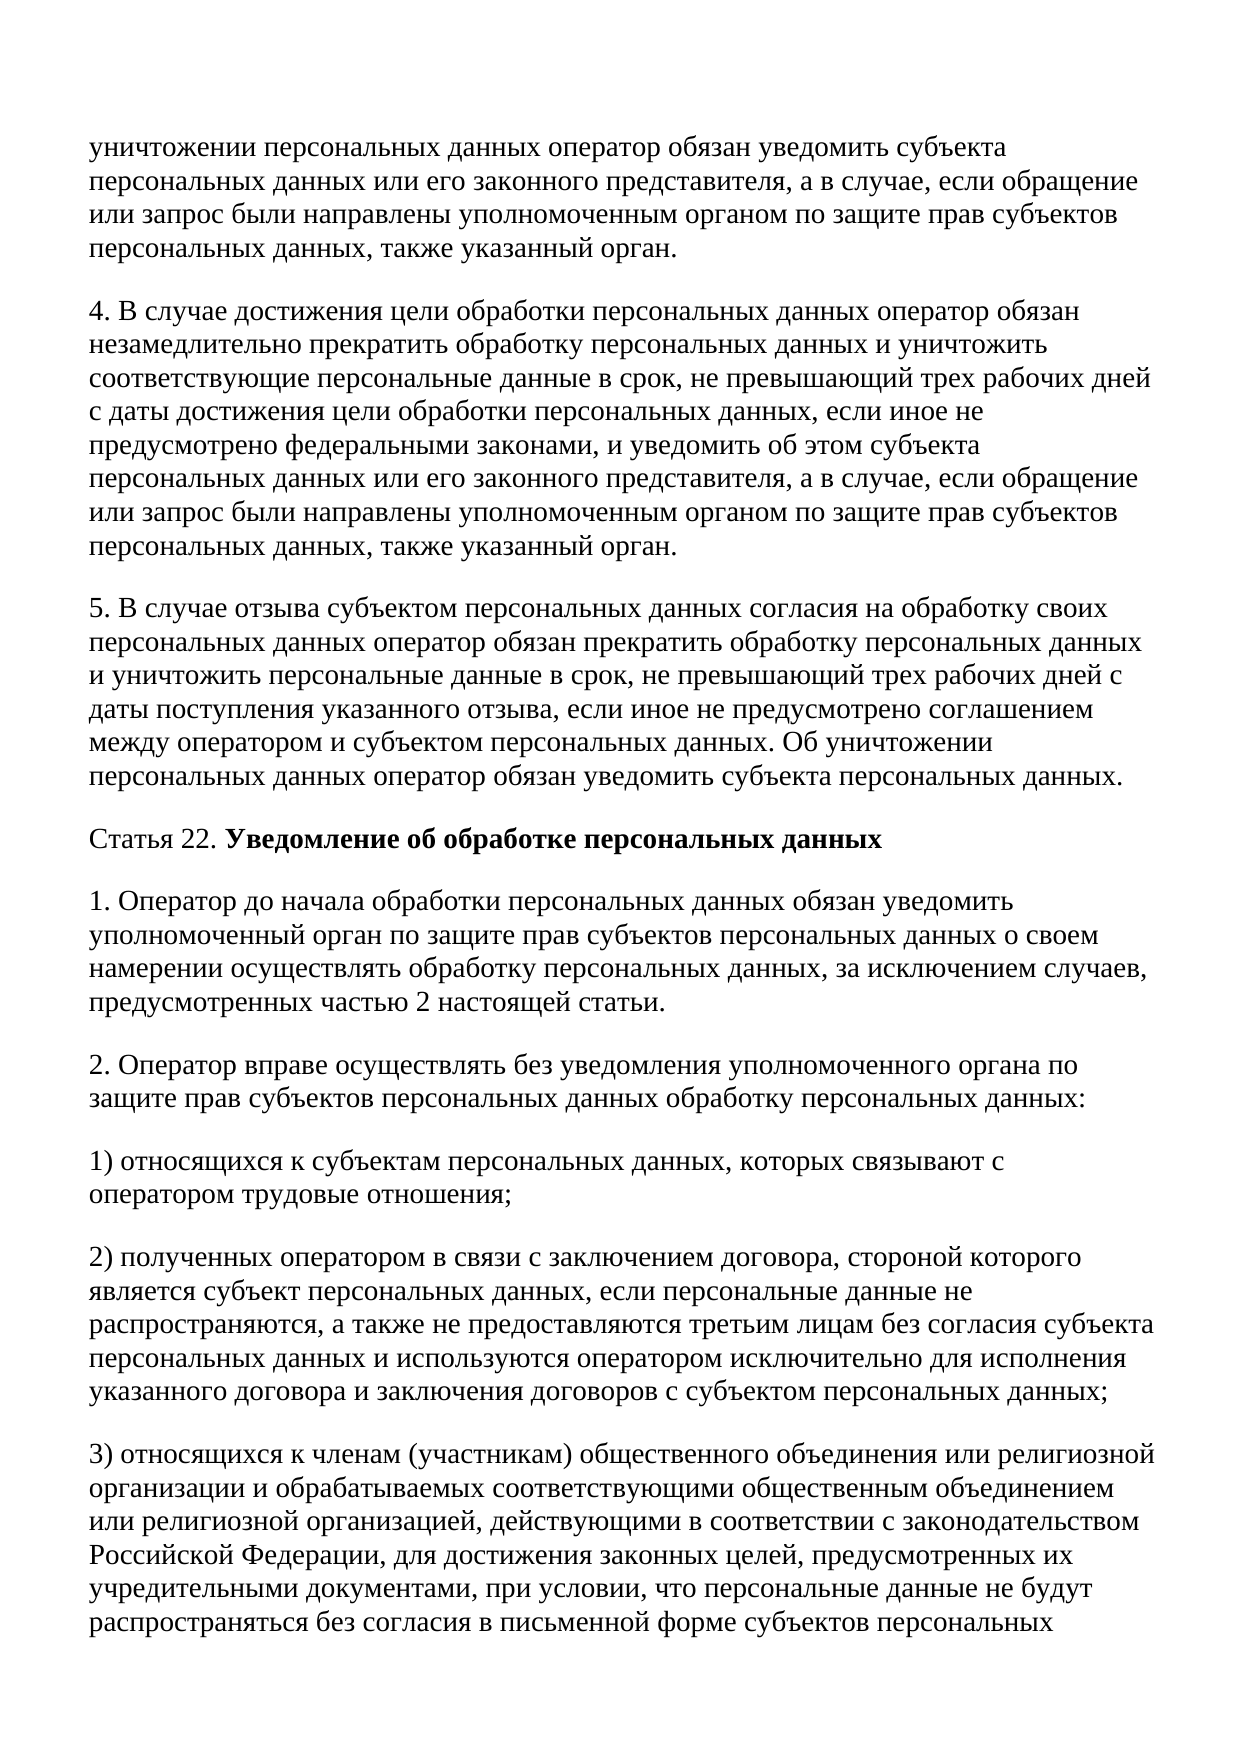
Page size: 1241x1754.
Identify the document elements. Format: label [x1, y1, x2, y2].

table_cell [89, 100, 1157, 1637]
